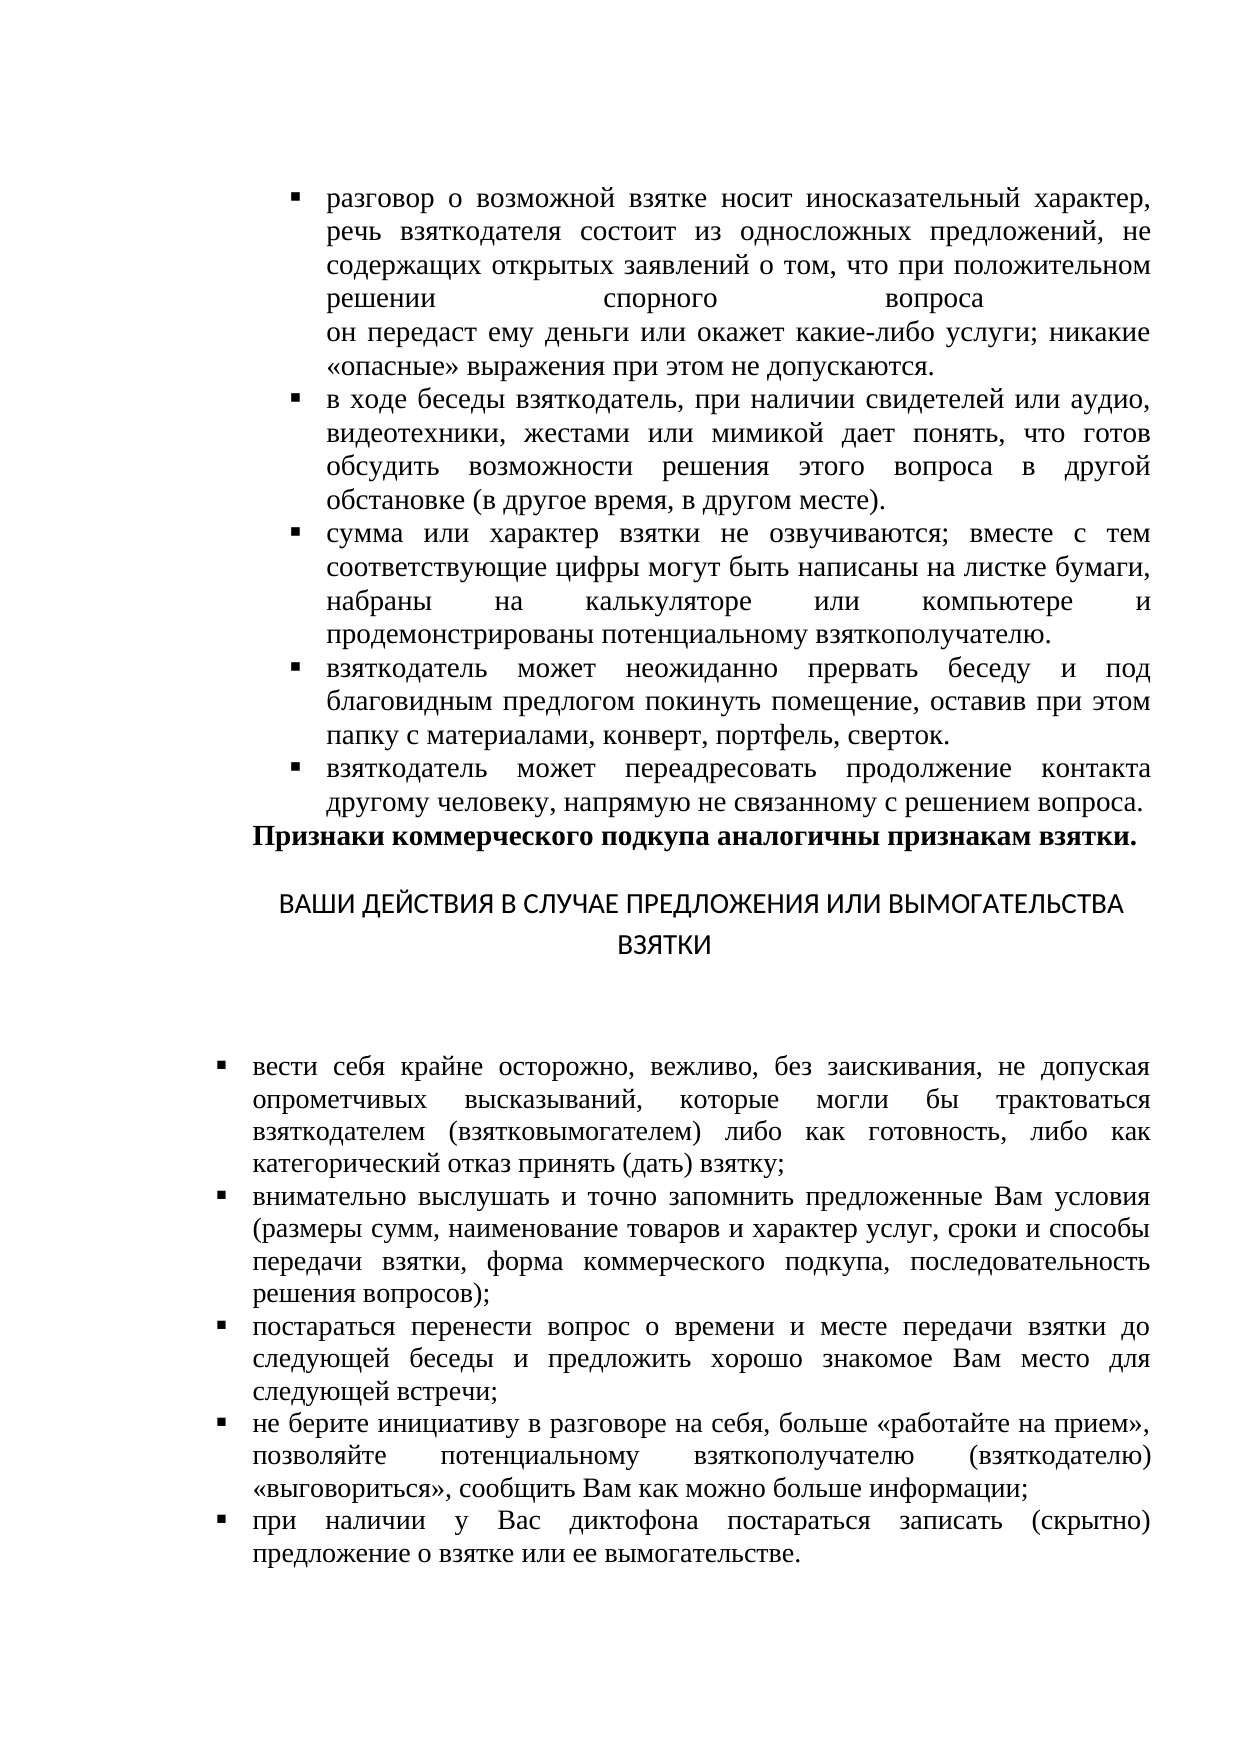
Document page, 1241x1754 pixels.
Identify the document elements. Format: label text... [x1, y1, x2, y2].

list в ходе беседы взяткодатель, при наличии свидетелей или аудио, видеотехники, жестами или мимикой дает понять, что готов обсудить возможности решения этого вопроса в другой обстановке (в другое время, в другом месте). [288, 381, 1152, 516]
list Признаки коммерческого подкупа аналогичны признакам взятки. [177, 818, 1152, 851]
list взяткодатель может переадресовать продолжение контакта другому человеку, напрямую не связанному с решением вопроса. [288, 751, 1152, 818]
list вести себя крайне осторожно, вежливо, без заискивания, не допуская опрометчивых высказываний, которые могли бы трактоваться взяткодателем (взятковымогателем) либо как готовность, либо как категорический отказ принять (дать) взятку; [215, 1049, 1152, 1179]
text ВАШИ ДЕЙСТВИЯ В СЛУЧАЕ ПРЕДЛОЖЕНИЯ ИЛИ ВЫМОГАТЕЛЬСТВА ВЗЯТКИ [177, 885, 1152, 961]
list взяткодатель может неожиданно прервать беседу и под благовидным предлогом покинуть помещение, оставив при этом папку с материалами, конверт, портфель, сверток. [288, 650, 1152, 751]
list при наличии у Вас диктофона постараться записать (скрытно) предложение о взятке или ее вымогательстве. [215, 1503, 1152, 1568]
list внимательно выслушать и точно запомнить предложенные Вам условия (размеры сумм, наименование товаров и характер услуг, сроки и способы передачи взятки, форма коммерческого подкупа, последовательность решения вопросов); [215, 1179, 1152, 1309]
list постараться перенести вопрос о времени и месте передачи взятки до следующей беседы и предложить хорошо знакомое Вам место для следующей встречи; [215, 1309, 1152, 1406]
list разговор о возможной взятке носит иносказательный характер, речь взяткодателя состоит из односложных предложений, не содержащих открытых заявлений о том, что при положительном решении спорного вопроса он передаст ему деньги или окажет какие-либо услуги; никакие «опасные» выражения при этом не допускаются. [288, 180, 1152, 381]
list сумма или характер взятки не озвучиваются; вместе с тем соответствующие цифры могут быть написаны на листке бумаги, набраны на калькуляторе или компьютере и продемонстрированы потенциальному взяткополучателю. [288, 516, 1152, 650]
list не берите инициативу в разговоре на себя, больше «работайте на прием», позволяйте потенциальному взяткополучателю (взяткодателю) «выговориться», сообщить Вам как можно больше информации; [215, 1406, 1152, 1503]
